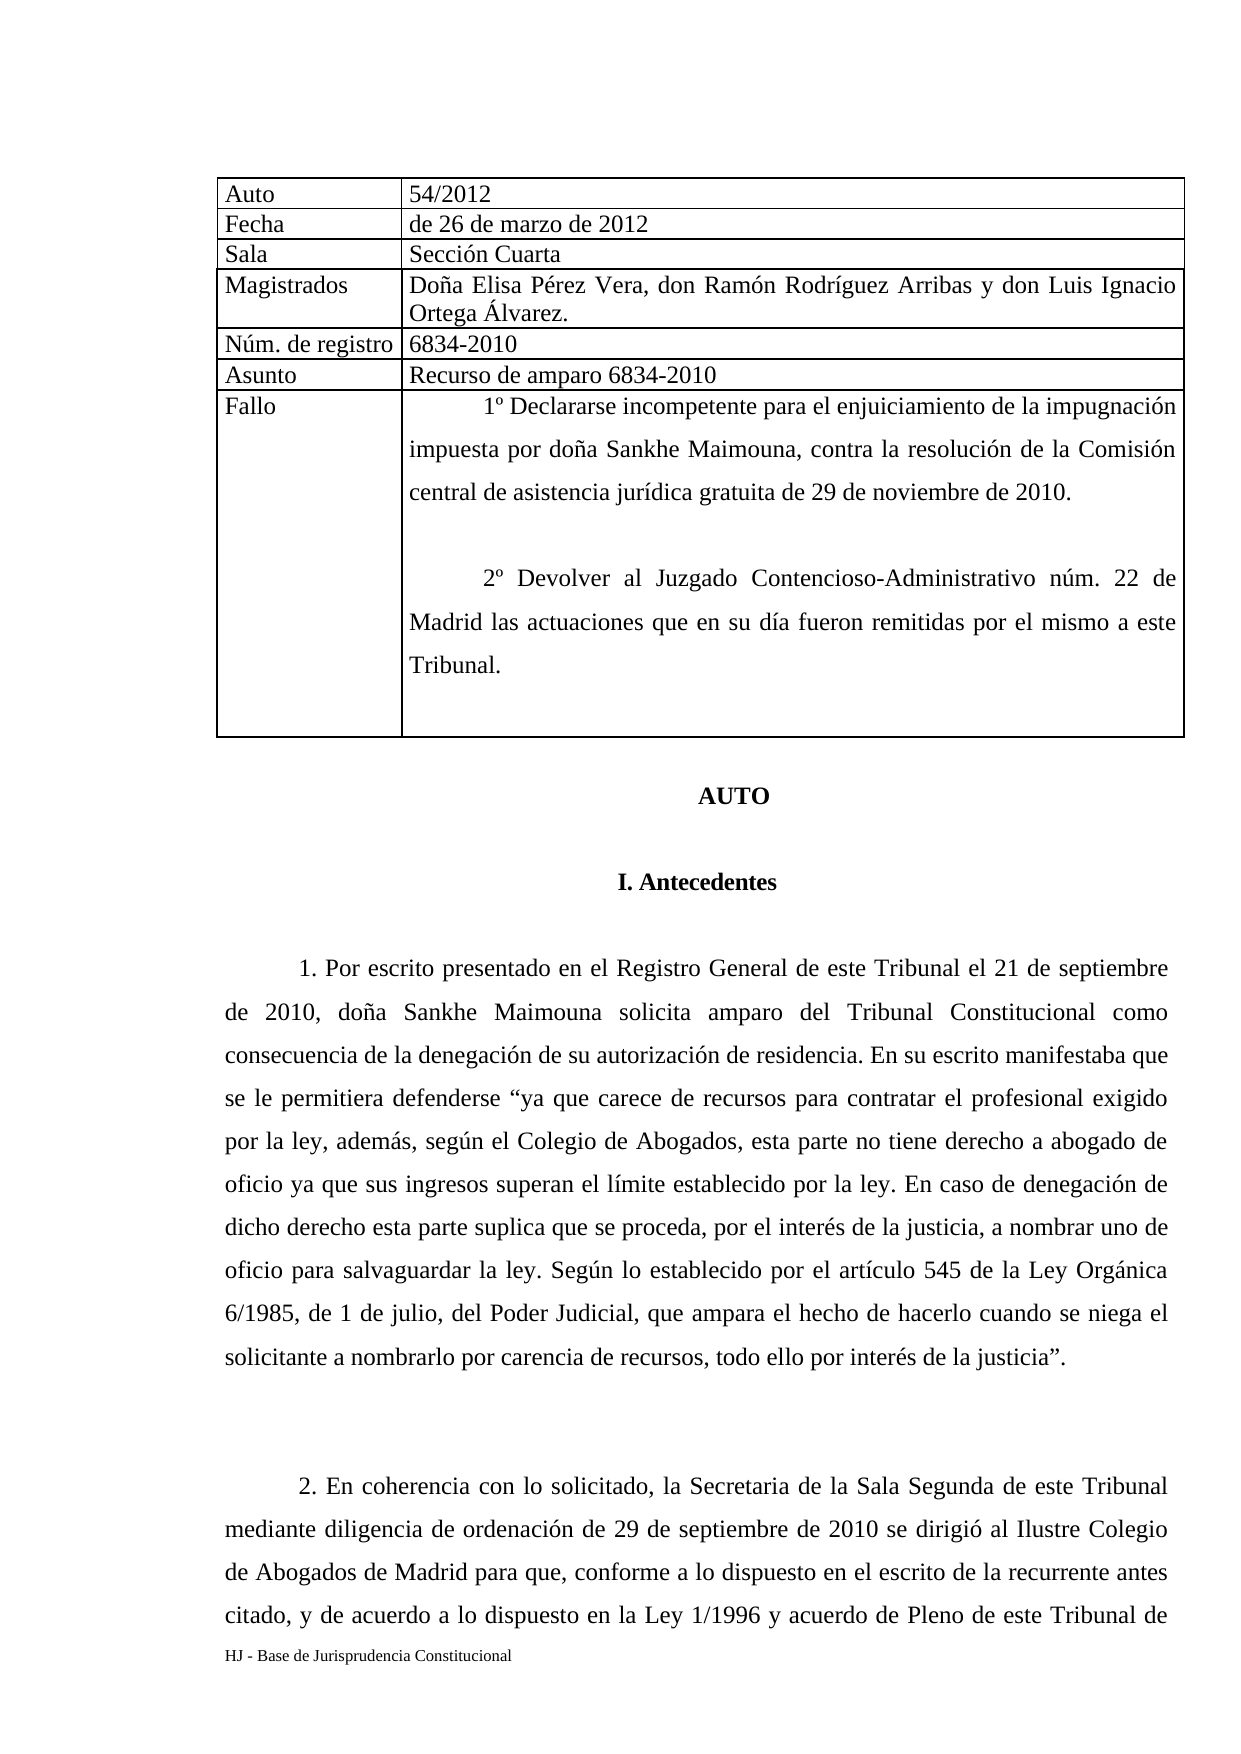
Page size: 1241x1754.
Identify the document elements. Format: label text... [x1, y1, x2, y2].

table_cell Sala [218, 240, 401, 268]
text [224, 1471, 1169, 1629]
table_cell Núm. de registro [218, 329, 401, 358]
table_cell Asunto [218, 360, 401, 389]
table_cell Fallo [218, 391, 401, 736]
table_cell Fecha [218, 209, 401, 238]
table_cell Recurso de amparo 6834-2010 [403, 360, 1183, 389]
table_header Auto [218, 179, 401, 207]
table_cell Magistrados [218, 270, 401, 327]
table_cell 6834-2010 [403, 329, 1183, 358]
text 1. Por escrito presentado en el Registro General de este Tribunal el 21 de septiembre de 2010, doña Sankhe Maimouna solicita amparo del Tribunal Constitucional como consecuencia de la denegación de su autorización de residencia. En su escrito manifestaba que se le permitiera defenderse “ya que carece de recursos para contratar el profesional exigido por la ley, además, según el Colegio de Abogados, esta parte no tiene derecho a abogado de oficio ya que sus ingresos superan el límite establecido por la ley. En caso de denegación de dicho derecho esta parte suplica que se proceda, por el interés de la justicia, a nombrar uno de oficio para salvaguardar la ley. Según lo establecido por el artículo 545 de la Ley Orgánica 6/1985, de 1 de julio, del Poder Judicial, que ampara el hecho de hacerlo cuando se niega el solicitante a nombrarlo por carencia de recursos, todo ello por interés de la justicia”. [224, 953, 1169, 1370]
table_cell Sección Cuarta [402, 240, 1184, 268]
table_cell de 26 de marzo de 2012 [402, 209, 1184, 238]
table_cell Doña Elisa Pérez Vera, don Ramón Rodríguez Arribas y don Luis Ignacio Ortega Álvarez. [403, 270, 1183, 327]
text AUTO [224, 781, 1169, 810]
table_header 54/2012 [402, 179, 1184, 207]
text I. Antecedentes [224, 867, 1169, 896]
table_cell 1º Declararse incompetente para el enjuiciamiento de la impugnación impuesta por doña Sankhe Maimouna, contra la resolución de la Comisión central de asistencia jurídica gratuita de 29 de noviembre de 2010. 2º Devolver al Juzgado Contencioso-Administrativo núm. 22 de Madrid las actuaciones que en su día fueron remitidas por el mismo a este Tribunal. [403, 391, 1183, 736]
